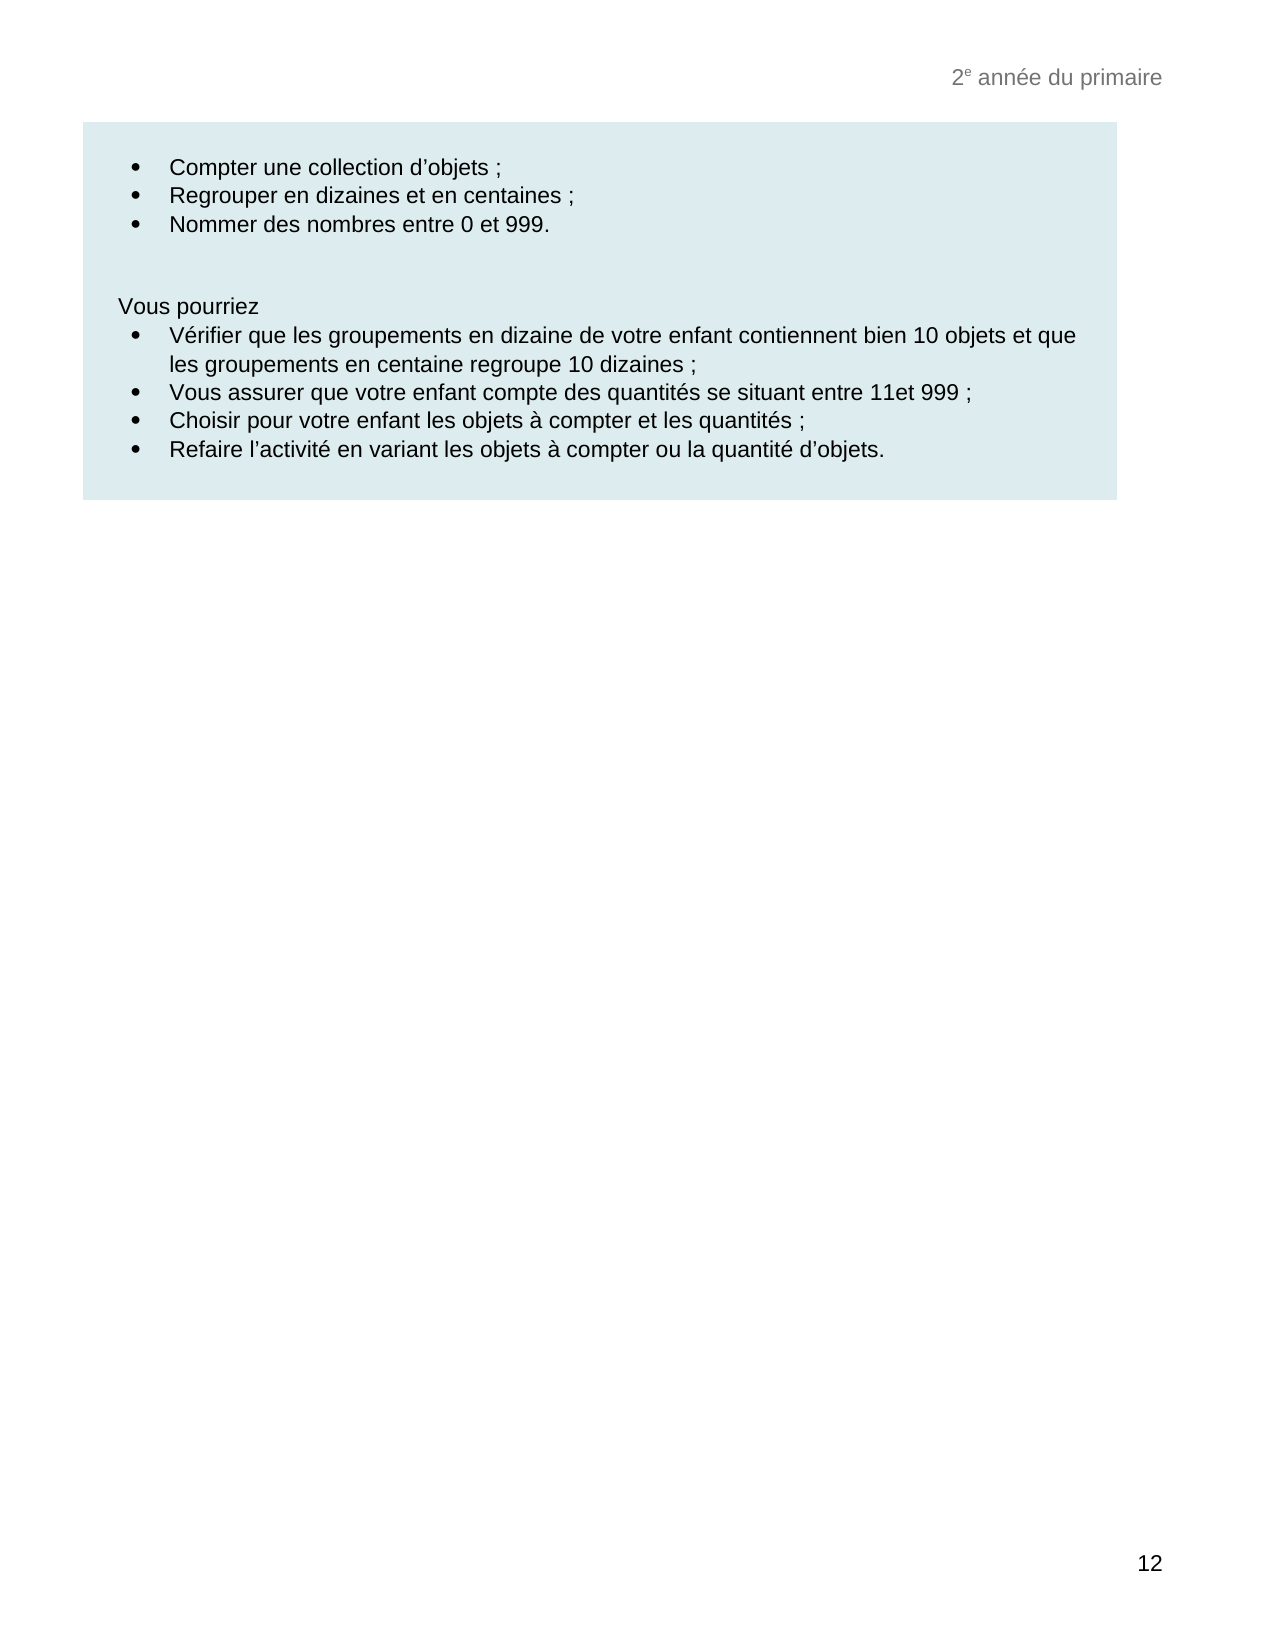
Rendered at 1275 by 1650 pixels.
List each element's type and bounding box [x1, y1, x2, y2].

table_header [83, 122, 1117, 500]
